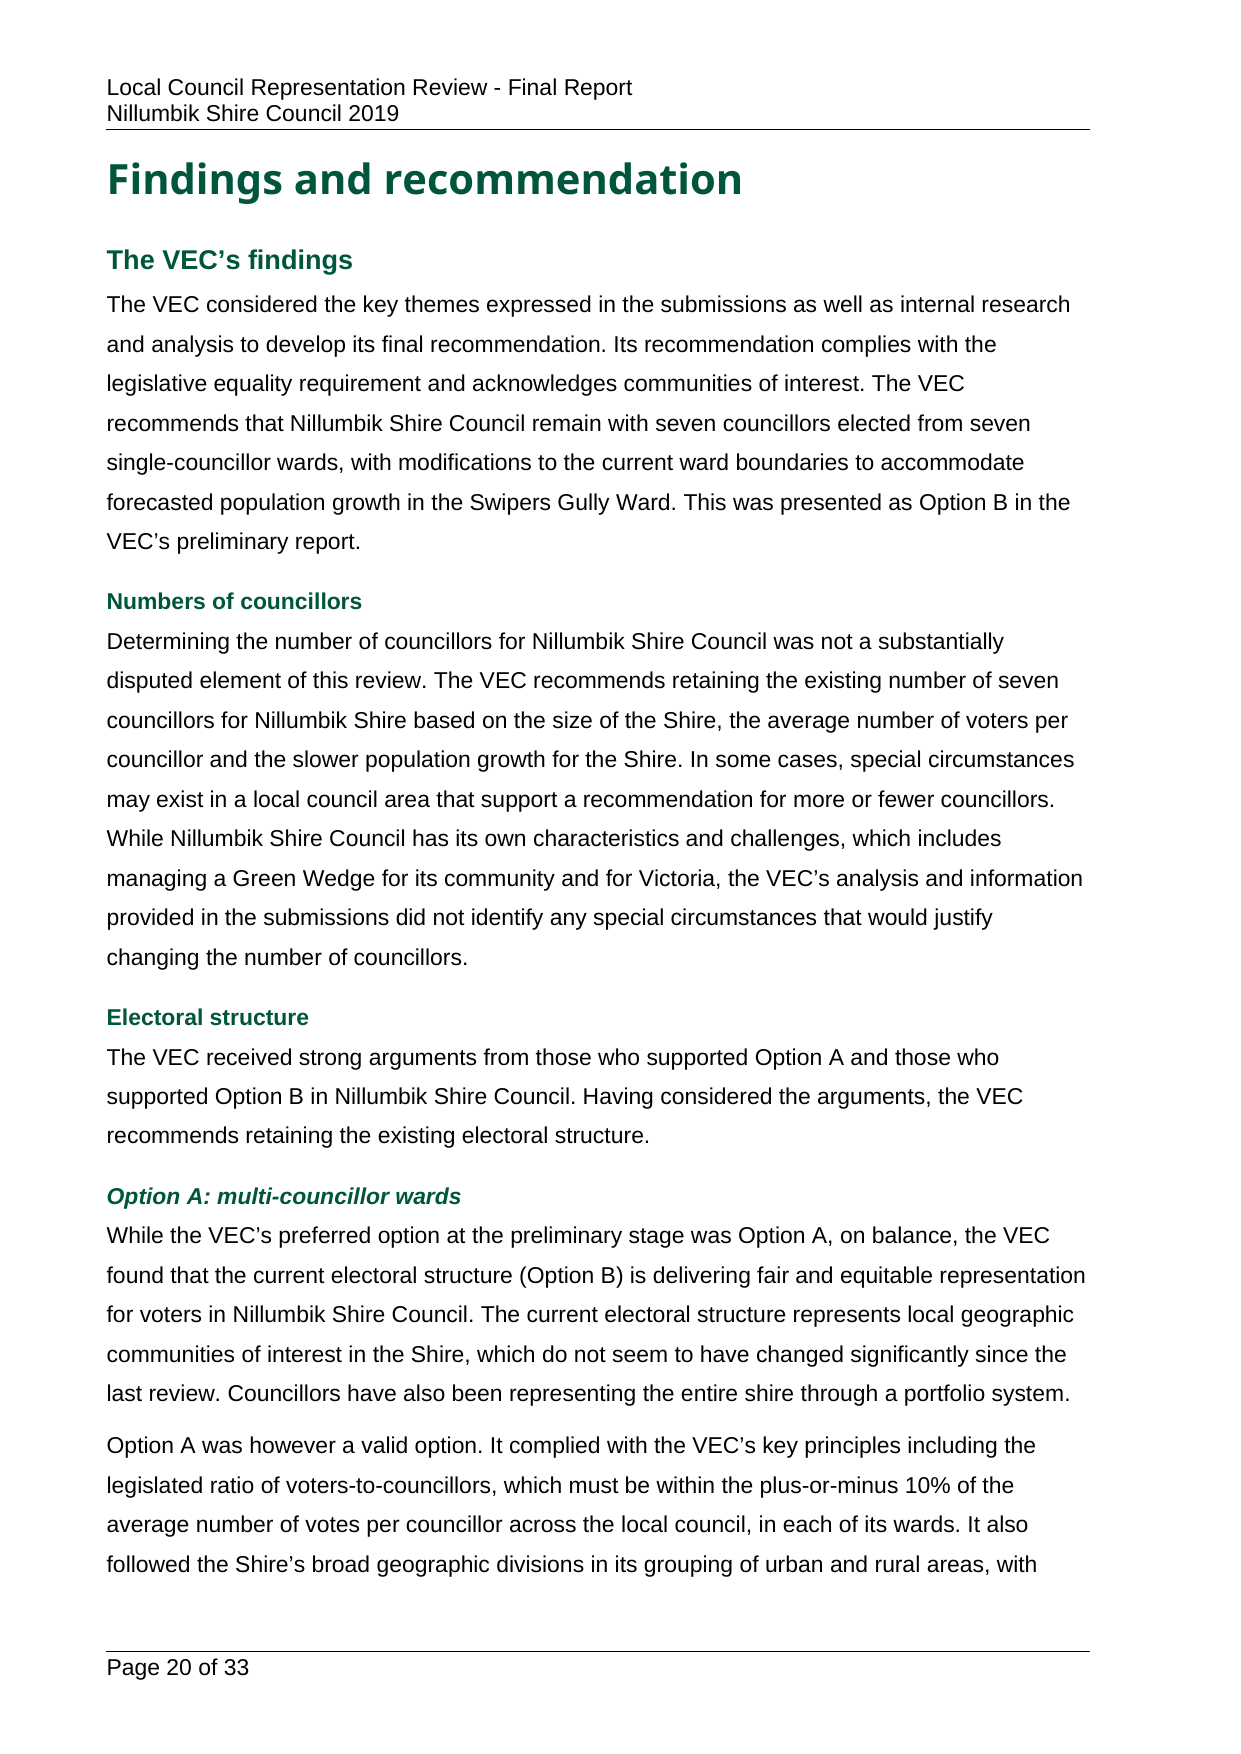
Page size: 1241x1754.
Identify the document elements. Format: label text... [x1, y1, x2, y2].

subtitle Option A: multi-councillor wards [106, 1183, 1090, 1209]
text Determining the number of councillors for Nillumbik Shire Council was not a substantially disputed element of this review. The VEC recommends retaining the existing number of seven councillors for Nillumbik Shire based on the size of the Shire, the average number of voters per councillor and the slower population growth for the Shire. In some cases, special circumstances may exist in a local council area that support a recommendation for more or fewer councillors. While Nillumbik Shire Council has its own characteristics and challenges, which includes managing a Green Wedge for its community and for Victoria, the VEC’s analysis and information provided in the submissions did not identify any special circumstances that would justify changing the number of councillors. [106, 628, 1090, 970]
text The VEC received strong arguments from those who supported Option A and those who supported Option B in Nillumbik Shire Council. Having considered the arguments, the VEC recommends retaining the existing electoral structure. [106, 1043, 1090, 1149]
subtitle Electoral structure [106, 1004, 1090, 1030]
text While the VEC’s preferred option at the preliminary stage was Option A, on balance, the VEC found that the current electoral structure (Option B) is delivering fair and equitable representation for voters in Nillumbik Shire Council. The current electoral structure represents local geographic communities of interest in the Shire, which do not seem to have changed significantly since the last review. Councillors have also been representing the entire shire through a portfolio system. [106, 1222, 1090, 1406]
subtitle Findings and recommendation [106, 150, 1090, 207]
subtitle Numbers of councillors [106, 588, 1090, 615]
subtitle The VEC’s findings [106, 244, 1090, 276]
text The VEC considered the key themes expressed in the submissions as well as internal research and analysis to develop its final recommendation. Its recommendation complies with the legislative equality requirement and acknowledges communities of interest. The VEC recommends that Nillumbik Shire Council remain with seven councillors elected from seven single-councillor wards, with modifications to the current ward boundaries to accommodate forecasted population growth in the Swipers Gully Ward. This was presented as Option B in the VEC’s preliminary report. [106, 291, 1090, 554]
